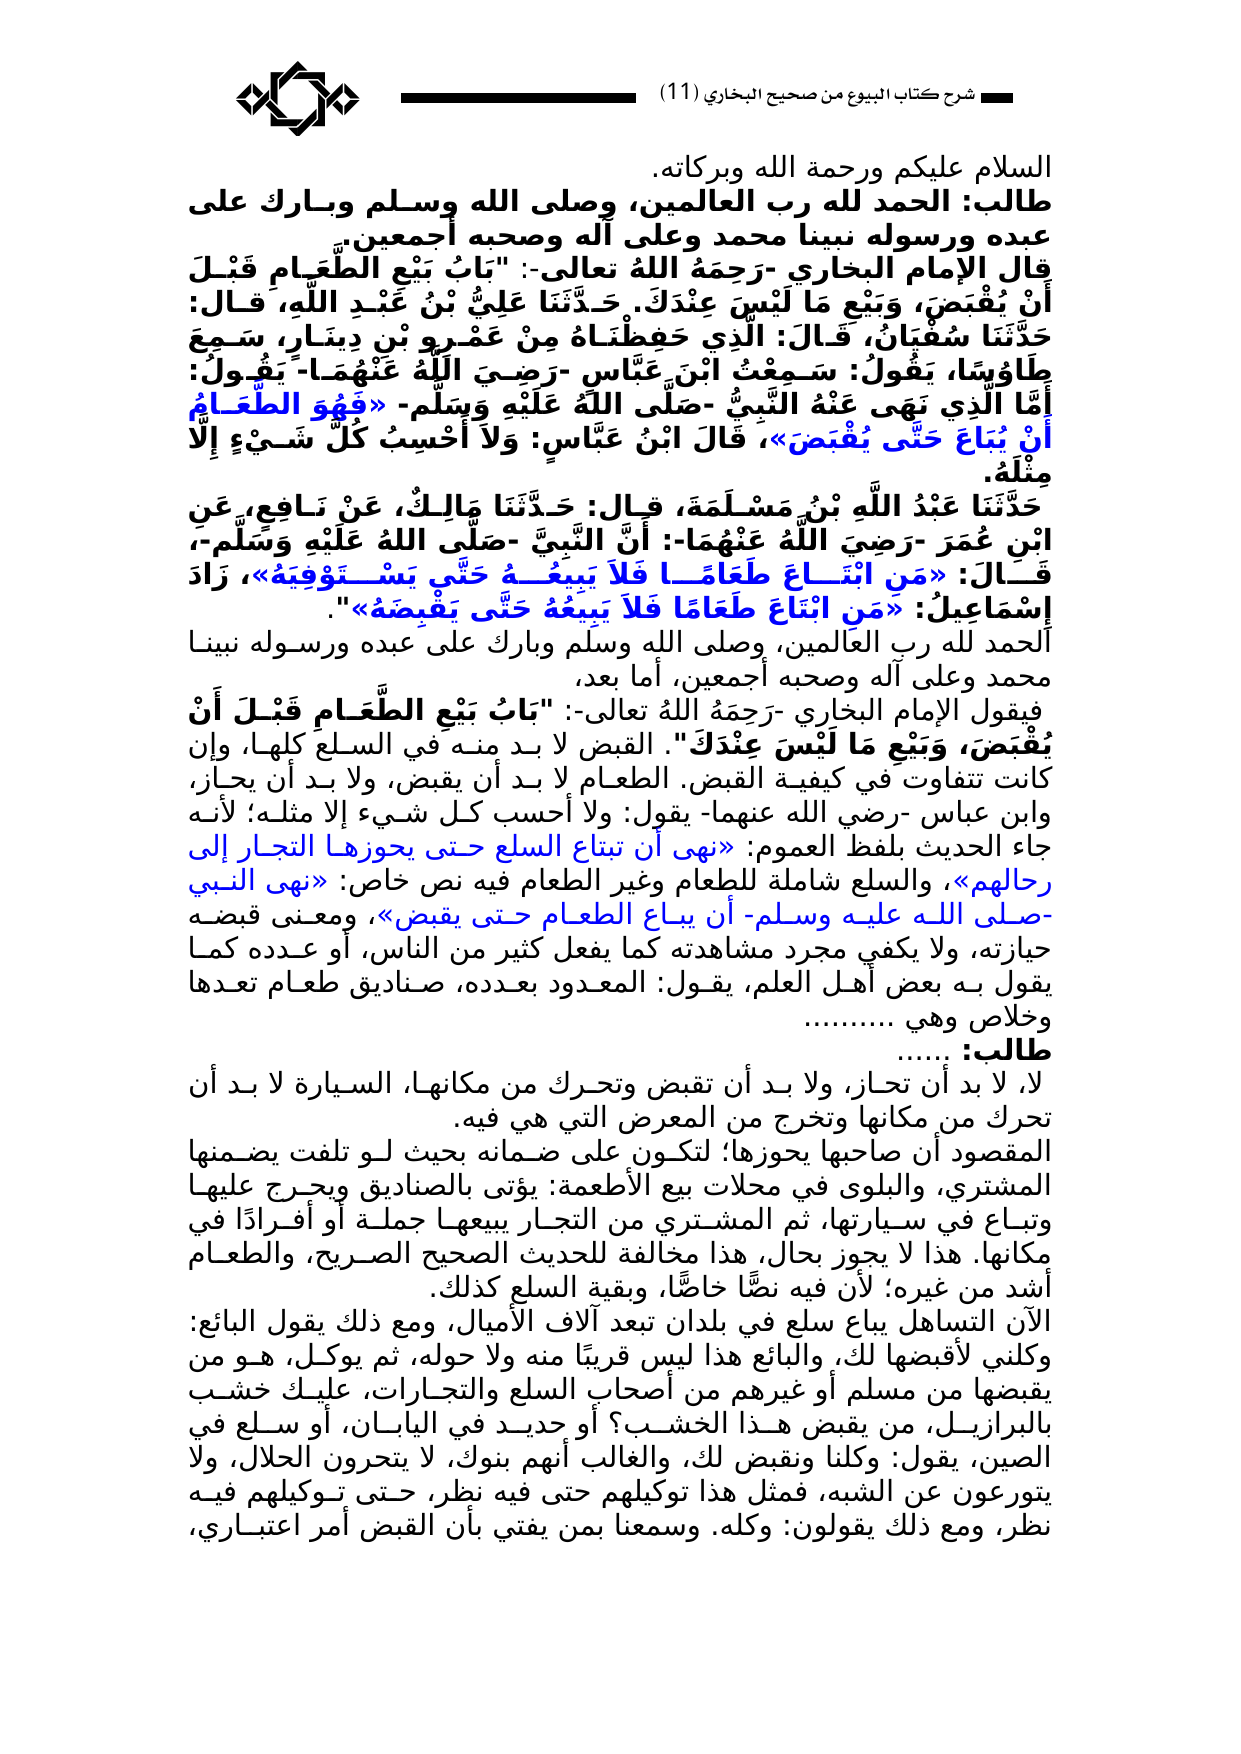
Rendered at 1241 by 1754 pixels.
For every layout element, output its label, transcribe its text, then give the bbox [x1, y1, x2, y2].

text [187, 1304, 1053, 1542]
text حَدَّثَنَا عَبْدُ اللَّهِ بْنُ مَسْلَمَةَ، قال: حَدَّثَنَا مَالِكٌ، عَنْ نَافِعٍ، عَنِ ابْنِ عُمَرَ -رَضِيَ اللَّهُ عَنْهُمَا-: أَنَّ النَّبِيَّ -صَلَّى اللهُ عَلَيْهِ وَسَلَّم-، قَالَ: «مَنِ ابْتَاعَ طَعَامًا فَلاَ يَبِيعُهُ حَتَّى يَسْتَوْفِيَهُ»، زَادَ إِسْمَاعِيلُ: «مَنِ ابْتَاعَ طَعَامًا فَلاَ يَبِيعُهُ حَتَّى يَقْبِضَهُ»". [187, 489, 1053, 625]
text طالب: ...... [187, 1033, 1053, 1067]
text لا، لا بد أن تحاز، ولا بد أن تقبض وتحرك من مكانها، السيارة لا بد أن تحرك من مكانها وتخرج من المعرض التي هي فيه. [187, 1067, 1053, 1135]
text المقصود أن صاحبها يحوزها؛ لتكون على ضمانه بحيث لو تلفت يضمنها المشتري، والبلوى في محلات بيع الأطعمة: يؤتى بالصناديق ويحرج عليها وتباع في سيارتها، ثم المشتري من التجار يبيعها جملة أو أفرادًا في مكانها. هذا لا يجوز بحال، هذا مخالفة للحديث الصحيح الصريح، والطعام أشد من غيره؛ لأن فيه نصًّا خاصًّا، وبقية السلع كذلك. [187, 1135, 1053, 1304]
text قال الإمام البخاري -رَحِمَهُ اللهُ تعالى-: "بَابُ بَيْعِ الطَّعَامِ قَبْلَ أَنْ يُقْبَضَ، وَبَيْعِ مَا لَيْسَ عِنْدَكَ. حَدَّثَنَا عَلِيُّ بْنُ عَبْدِ اللَّهِ، قال: حَدَّثَنَا سُفْيَانُ، قَالَ: الَّذِي حَفِظْنَاهُ مِنْ عَمْرِو بْنِ دِينَارٍ، سَمِعَ طَاوُسًا، يَقُولُ: سَمِعْتُ ابْنَ عَبَّاسٍ -رَضِيَ اللَّهُ عَنْهُمَا- يَقُولُ: أَمَّا الَّذِي نَهَى عَنْهُ النَّبِيُّ -صَلَّى اللهُ عَلَيْهِ وَسَلَّم- «فَهُوَ الطَّعَامُ أَنْ يُبَاعَ حَتَّى يُقْبَضَ»، قَالَ ابْنُ عَبَّاسٍ: وَلاَ أَحْسِبُ كُلَّ شَيْءٍ إِلَّا مِثْلَهُ. [187, 252, 1053, 489]
text فيقول الإمام البخاري -رَحِمَهُ اللهُ تعالى-: "بَابُ بَيْعِ الطَّعَامِ قَبْلَ أَنْ يُقْبَضَ، وَبَيْعِ مَا لَيْسَ عِنْدَكَ". القبض لا بد منه في السلع كلها، وإن كانت تتفاوت في كيفية القبض. الطعام لا بد أن يقبض، ولا بد أن يحاز، وابن عباس -رضي الله عنهما- يقول: ولا أحسب كل شيء إلا مثله؛ لأنه جاء الحديث بلفظ العموم: «نهى أن تبتاع السلع حتى يحوزها التجار إلى رحالهم»، والسلع شاملة للطعام وغير الطعام فيه نص خاص: «نهى النبي -صلى الله عليه وسلم- أن يباع الطعام حتى يقبض»، ومعنى قبضه حيازته، ولا يكفي مجرد مشاهدته كما يفعل كثير من الناس، أو عدده كما يقول به بعض أهل العلم، يقول: المعدود بعدده، صناديق طعام تعدها وخلاص وهي .......... [187, 693, 1053, 1033]
text طالب: الحمد لله رب العالمين، وصلى الله وسلم وبارك على عبده ورسوله نبينا محمد وعلى آله وصحبه أجمعين. [187, 184, 1053, 252]
text السلام عليكم ورحمة الله وبركاته. [187, 150, 1053, 184]
text الحمد لله رب العالمين، وصلى الله وسلم وبارك على عبده ورسوله نبينا محمد وعلى آله وصحبه أجمعين، أما بعد، [187, 625, 1053, 693]
